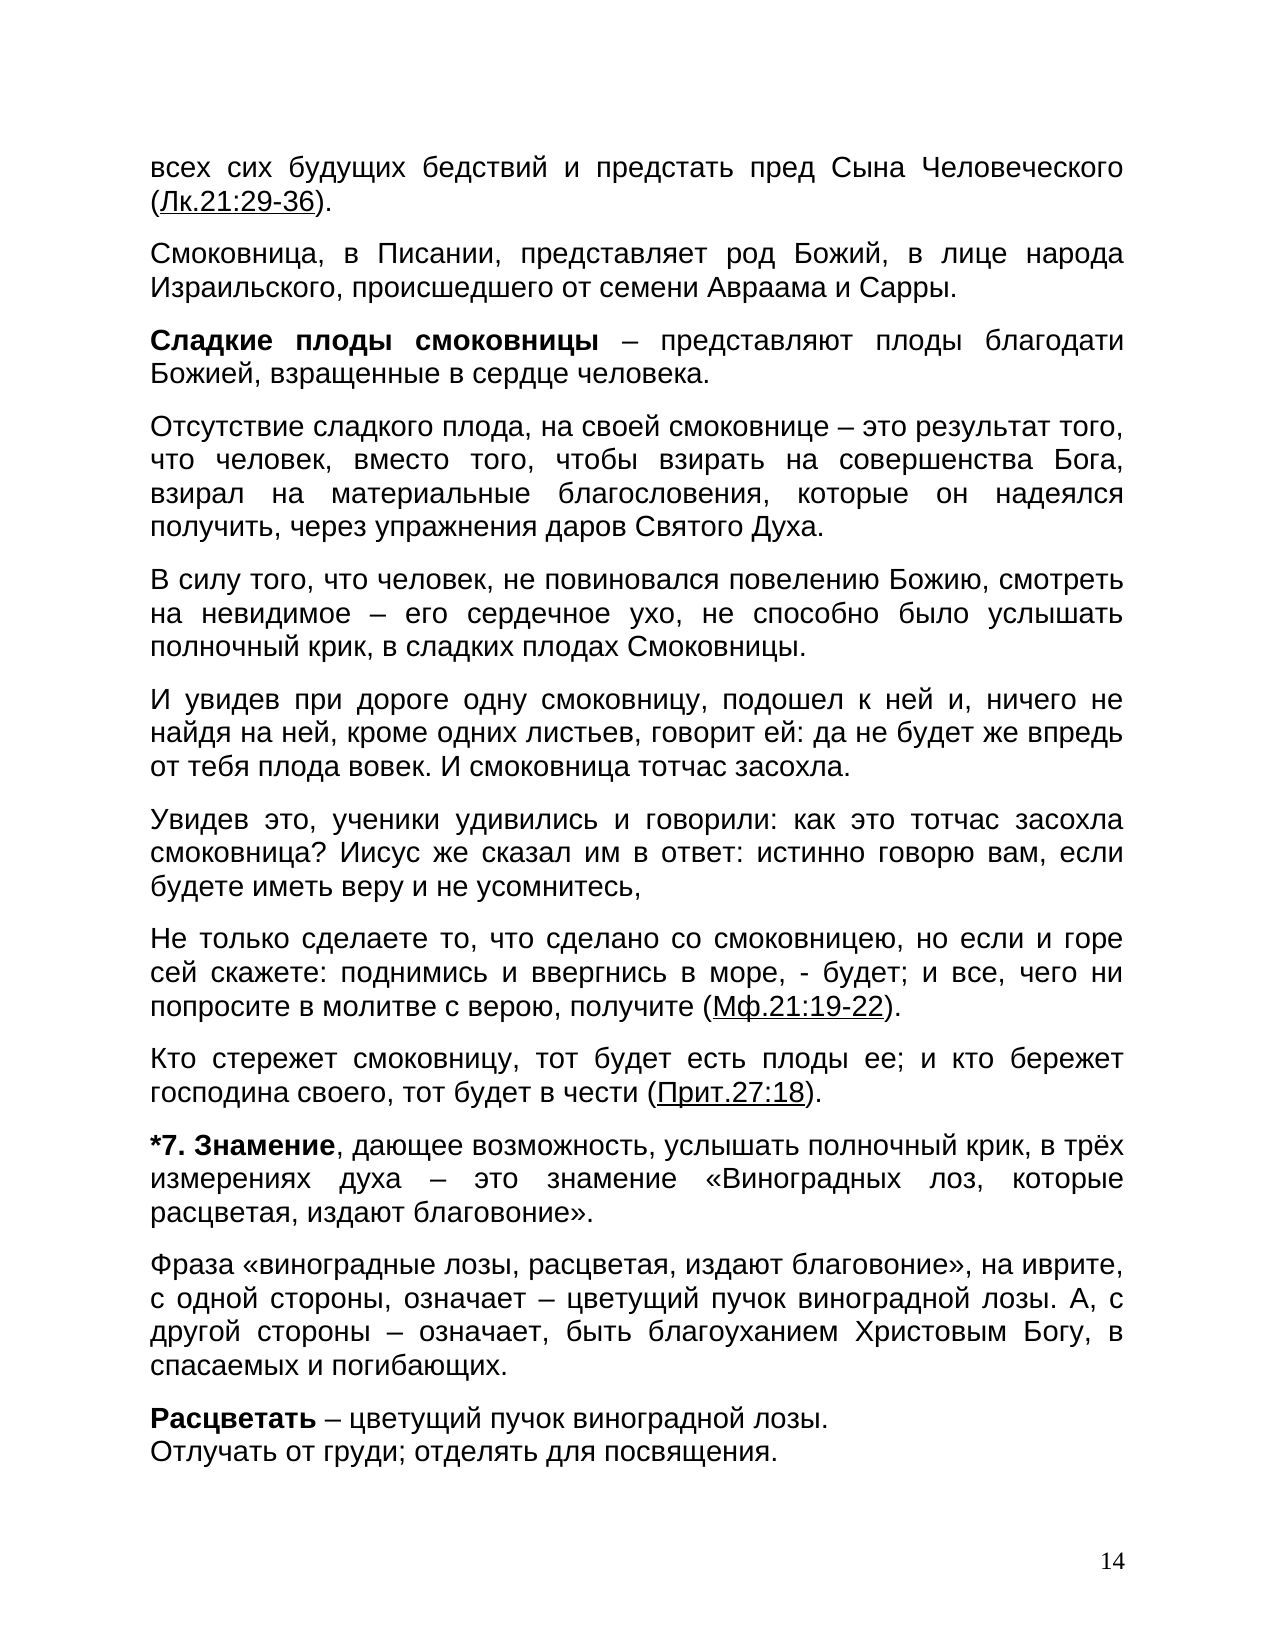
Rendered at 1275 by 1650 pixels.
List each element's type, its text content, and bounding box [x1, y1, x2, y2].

text Смоковница, в Писании, представляет род Божий, в лице народа Израильского, происшедшего от семени Авраама и Сарры. [150, 236, 1125, 303]
text В силу того, что человек, не повиновался повелению Божию, смотреть на невидимое – его сердечное ухо, не способно было услышать полночный крик, в сладких плодах Смоковницы. [150, 562, 1125, 663]
text Фраза «виноградные лозы, расцветая, издают благовоние», на иврите, с одной стороны, означает – цветущий пучок виноградной лозы. А, с другой стороны – означает, быть благоуханием Христовым Богу, в спасаемых и погибающих. [150, 1247, 1125, 1381]
text Кто стережет смоковницу, тот будет есть плоды ее; и кто бережет господина своего, тот будет в чести (Прит.27:18). [150, 1041, 1125, 1108]
text Отлучать от груди; отделять для посвящения. [150, 1434, 1125, 1468]
text Расцветать – цветущий пучок виноградной лозы. [150, 1401, 1125, 1434]
text И увидев при дороге одну смоковницу, подошел к ней и, ничего не найдя на ней, кроме одних листьев, говорит ей: да не будет же впредь от тебя плода вовек. И смоковница тотчас засохла. [150, 682, 1125, 782]
text Отсутствие сладкого плода, на своей смоковнице – это результат того, что человек, вместо того, чтобы взирать на совершенства Бога, взирал на материальные благословения, которые он надеялся получить, через упражнения даров Святого Духа. [150, 409, 1125, 543]
text Не только сделаете то, что сделано со смоковницею, но если и горе сей скажете: поднимись и ввергнись в море, - будет; и все, чего ни попросите в молитве с верою, получите (Мф.21:19-22). [150, 921, 1125, 1022]
text *7. Знамение, дающее возможность, услышать полночный крик, в трёх измерениях духа – это знамение «Виноградных лоз, которые расцветая, издают благовоние». [150, 1127, 1125, 1228]
text Сладкие плоды смоковницы – представляют плоды благодати Божией, взращенные в сердце человека. [150, 322, 1125, 389]
text Увидев это, ученики удивились и говорили: как это тотчас засохла смоковница? Иисус же сказал им в ответ: истинно говорю вам, если будете иметь веру и не усомнитесь, [150, 802, 1125, 902]
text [150, 150, 1125, 217]
